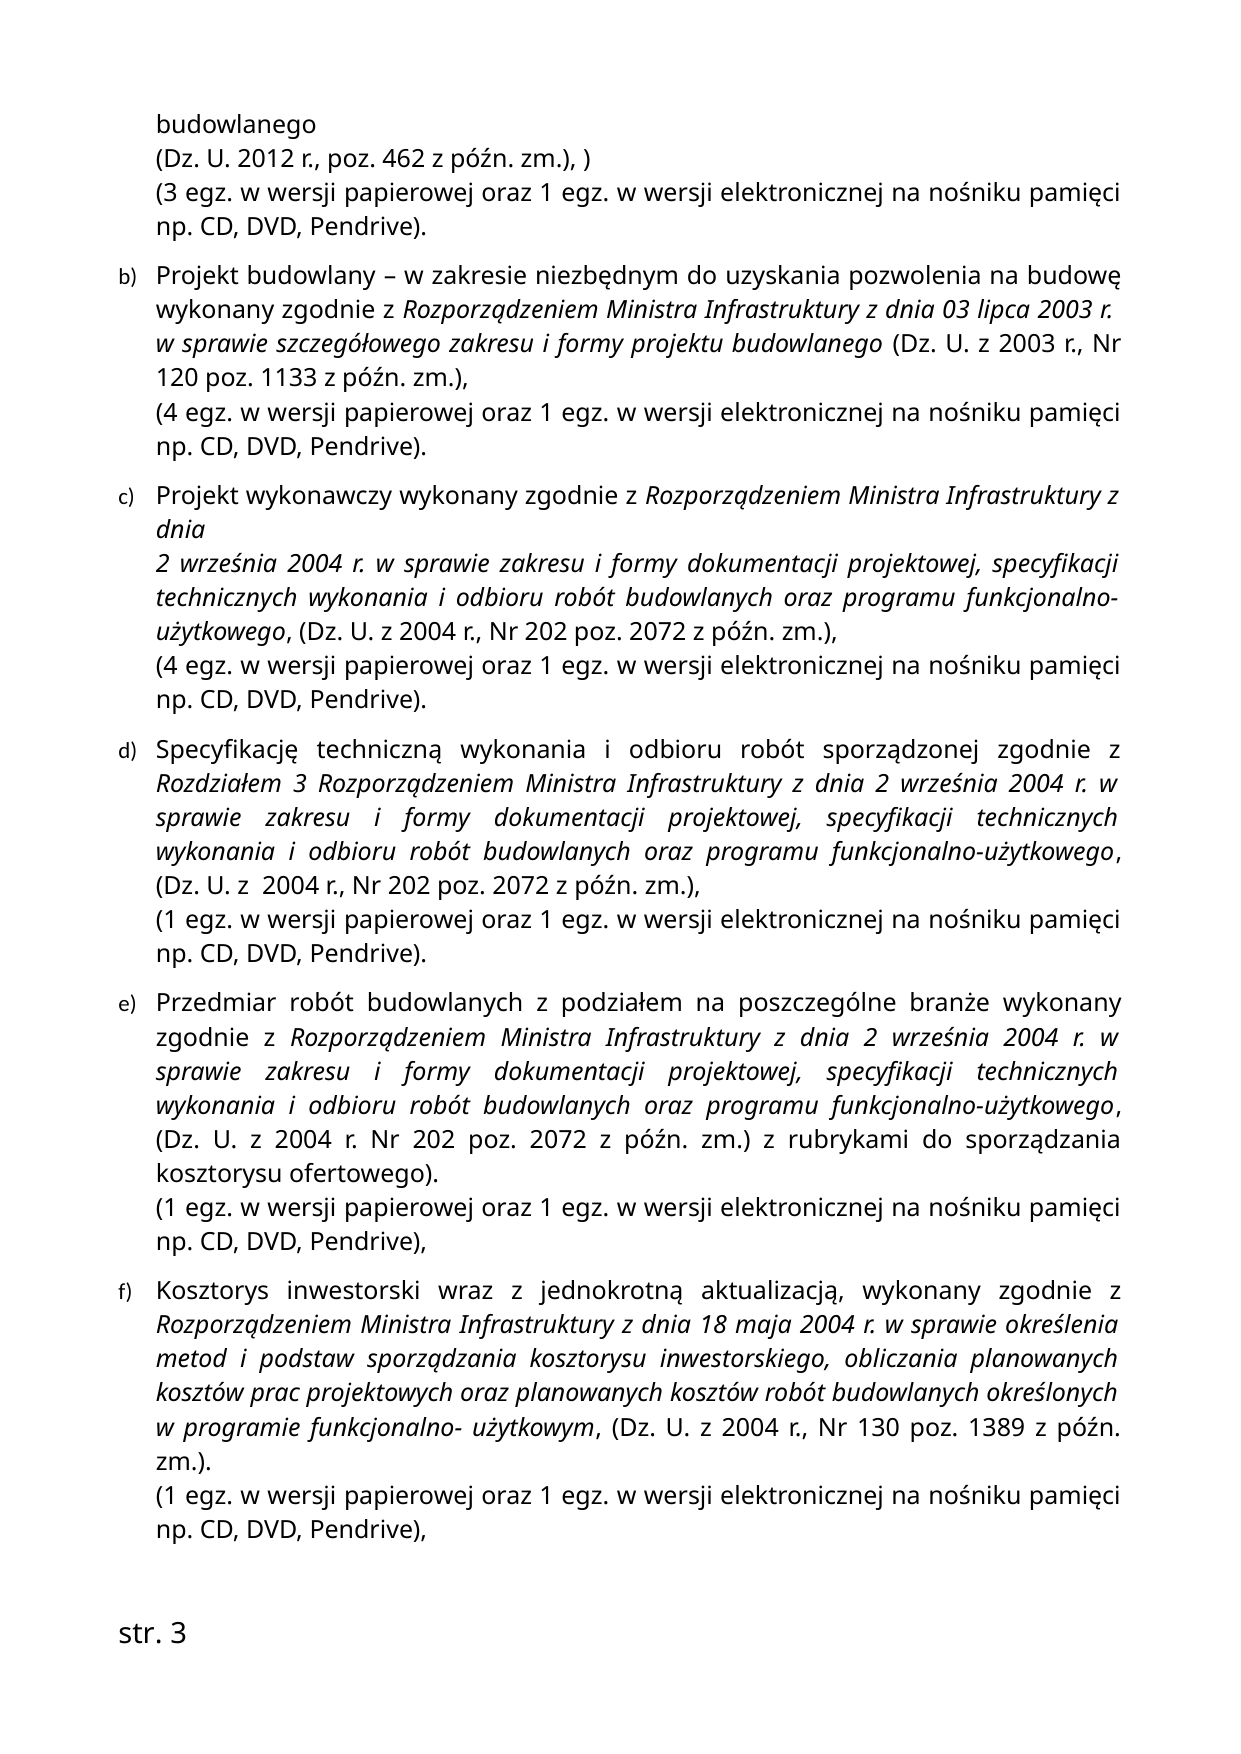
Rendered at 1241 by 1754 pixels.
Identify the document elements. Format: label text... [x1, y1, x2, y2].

list Projekt wykonawczy wykonany zgodnie z Rozporządzeniem Ministra Infrastruktury z dnia 2 września 2004 r. w sprawie zakresu i formy dokumentacji projektowej, specyfikacji technicznych wykonania i odbioru robót budowlanych oraz programu funkcjonalno-użytkowego, (Dz. U. z 2004 r., Nr 202 poz. 2072 z późn. zm.), [118, 478, 1122, 648]
list Projekt budowlany – w zakresie niezbędnym do uzyskania pozwolenia na budowę wykonany zgodnie z Rozporządzeniem Ministra Infrastruktury z dnia 03 lipca 2003 r. w sprawie szczegółowego zakresu i formy projektu budowlanego (Dz. U. z 2003 r., Nr 120 poz. 1133 z późn. zm.), [118, 258, 1122, 394]
text (1 egz. w wersji papierowej oraz 1 egz. w wersji elektronicznej na nośniku pamięci np. CD, DVD, Pendrive), [156, 1189, 1122, 1258]
text (4 egz. w wersji papierowej oraz 1 egz. w wersji elektronicznej na nośniku pamięci np. CD, DVD, Pendrive). [156, 394, 1122, 462]
list Przedmiar robót budowlanych z podziałem na poszczególne branże wykonany zgodnie z Rozporządzeniem Ministra Infrastruktury z dnia 2 września 2004 r. w sprawie zakresu i formy dokumentacji projektowej, specyfikacji technicznych wykonania i odbioru robót budowlanych oraz programu funkcjonalno-użytkowego, (Dz. U. z 2004 r. Nr 202 poz. 2072 z późn. zm.) z rubrykami do sporządzania kosztorysu ofertowego). [118, 985, 1122, 1189]
text (4 egz. w wersji papierowej oraz 1 egz. w wersji elektronicznej na nośniku pamięci np. CD, DVD, Pendrive). [156, 648, 1122, 716]
list Specyfikację techniczną wykonania i odbioru robót sporządzonej zgodnie z Rozdziałem 3 Rozporządzeniem Ministra Infrastruktury z dnia 2 września 2004 r. w sprawie zakresu i formy dokumentacji projektowej, specyfikacji technicznych wykonania i odbioru robót budowlanych oraz programu funkcjonalno-użytkowego, (Dz. U. z 2004 r., Nr 202 poz. 2072 z późn. zm.), [118, 731, 1122, 902]
text (1 egz. w wersji papierowej oraz 1 egz. w wersji elektronicznej na nośniku pamięci np. CD, DVD, Pendrive). [156, 902, 1122, 970]
text (1 egz. w wersji papierowej oraz 1 egz. w wersji elektronicznej na nośniku pamięci np. CD, DVD, Pendrive), [156, 1477, 1122, 1545]
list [118, 106, 1122, 174]
text (3 egz. w wersji papierowej oraz 1 egz. w wersji elektronicznej na nośniku pamięci np. CD, DVD, Pendrive). [156, 174, 1122, 243]
list Kosztorys inwestorski wraz z jednokrotną aktualizacją, wykonany zgodnie z Rozporządzeniem Ministra Infrastruktury z dnia 18 maja 2004 r. w sprawie określenia metod i podstaw sporządzania kosztorysu inwestorskiego, obliczania planowanych kosztów prac projektowych oraz planowanych kosztów robót budowlanych określonych w programie funkcjonalno- użytkowym, (Dz. U. z 2004 r., Nr 130 poz. 1389 z późn. zm.). [118, 1273, 1122, 1477]
